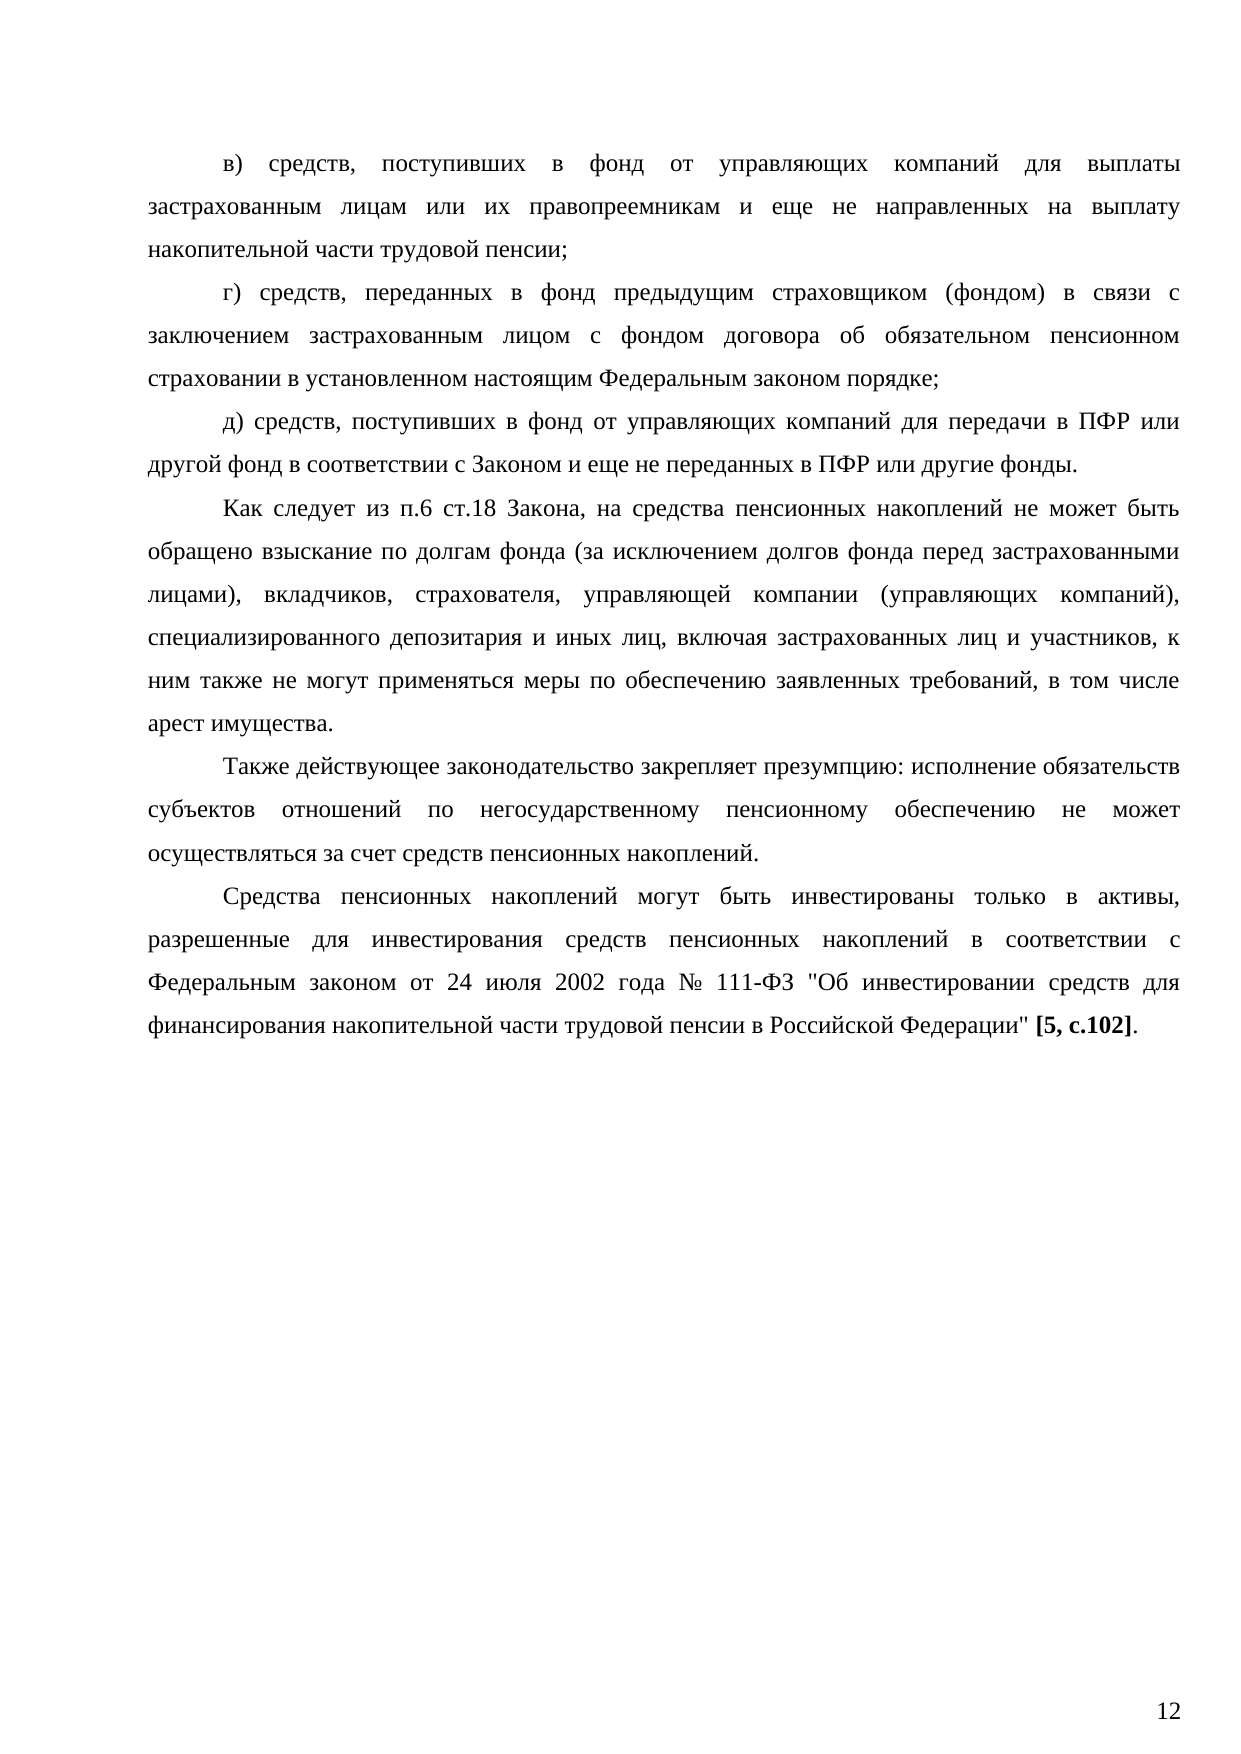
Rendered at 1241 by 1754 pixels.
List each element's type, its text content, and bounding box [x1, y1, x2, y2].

text Также действующее законодательство закрепляет презумпцию: исполнение обязательств субъектов отношений по негосударственному пенсионному обеспечению не может осуществляться за счет средств пенсионных накоплений. [148, 751, 1181, 866]
text Как следует из п.6 ст.18 Закона, на средства пенсионных накоплений не может быть обращено взыскание по долгам фонда (за исключением долгов фонда перед застрахованными лицами), вкладчиков, страхователя, управляющей компании (управляющих компаний), специализированного депозитария и иных лиц, включая застрахованных лиц и участников, к ним также не могут применяться меры по обеспечению заявленных требований, в том числе арест имущества. [148, 493, 1181, 737]
text Средства пенсионных накоплений могут быть инвестированы только в активы, разрешенные для инвестирования средств пенсионных накоплений в соответствии с Федеральным законом от 24 июля 2002 года № 111-ФЗ "Об инвестировании средств для финансирования накопительной части трудовой пенсии в Российской Федерации" [5, c.102]. [148, 881, 1181, 1039]
text д) средств, поступивших в фонд от управляющих компаний для передачи в ПФР или другой фонд в соответствии с Законом и еще не переданных в ПФР или другие фонды. [148, 406, 1181, 478]
text г) средств, переданных в фонд предыдущим страховщиком (фондом) в связи с заключением застрахованным лицом с фондом договора об обязательном пенсионном страховании в установленном настоящим Федеральным законом порядке; [148, 277, 1181, 392]
text в) средств, поступивших в фонд от управляющих компаний для выплаты застрахованным лицам или их правопреемникам и еще не направленных на выплату накопительной части трудовой пенсии; [148, 148, 1181, 263]
